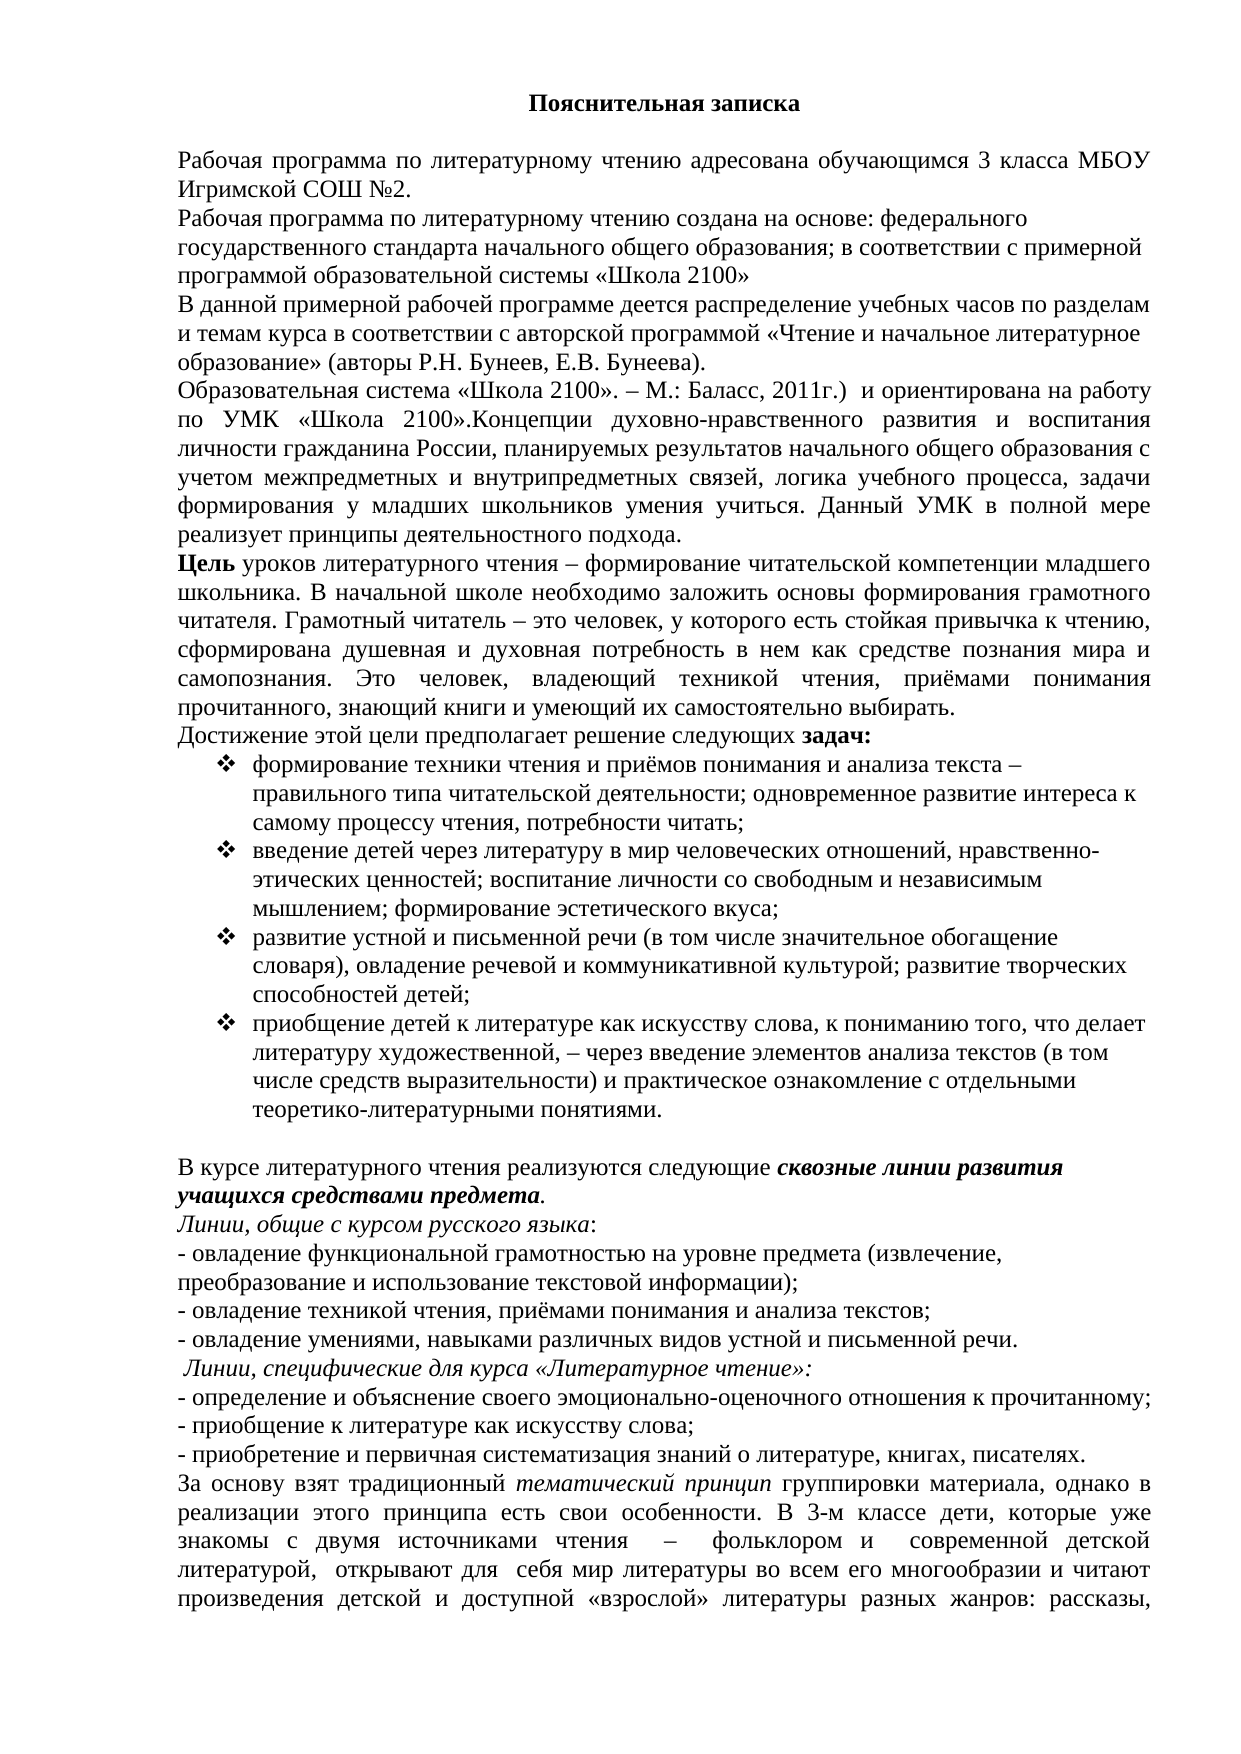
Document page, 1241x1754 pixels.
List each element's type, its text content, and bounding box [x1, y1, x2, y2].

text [177, 1468, 1152, 1612]
text Образовательная система «Школа 2100». – М.: Баласс, 2011г.) и ориентирована на работу по УМК «Школа 2100».Концепции духовно-нравственного развития и воспитания личности гражданина России, планируемых результатов начального общего образования с учетом межпредметных и внутрипредметных связей, логика учебного процесса, задачи формирования у младших школьников умения учиться. Данный УМК в полной мере реализует принципы деятельностного подхода. [177, 375, 1152, 548]
text - овладение функциональной грамотностью на уровне предмета (извлечение, преобразование и использование текстовой информации); [177, 1238, 1152, 1295]
text Рабочая программа по литературному чтению создана на основе: федерального государственного стандарта начального общего образования; в соответствии с примерной программой образовательной системы «Школа 2100» [177, 203, 1152, 289]
text Достижение этой цели предполагает решение следующих задач: [177, 720, 1152, 749]
text - приобщение к литературе как искусству слова; [177, 1410, 1152, 1439]
text Линии, общие с курсом русского языка: [177, 1209, 1152, 1238]
list развитие устной и письменной речи (в том числе значительное обогащение словаря), овладение речевой и коммуникативной культурой; развитие творческих способностей детей; [215, 922, 1152, 1008]
list приобщение детей к литературе как искусству слова, к пониманию того, что делает литературу художественной, – через введение элементов анализа текстов (в том числе средств выразительности) и практическое ознакомление с отдельными теоретико-литературными понятиями. [215, 1008, 1152, 1123]
list введение детей через литературу в мир человеческих отношений, нравственно-этических ценностей; воспитание личности со свободным и независимым мышлением; формирование эстетического вкуса; [215, 835, 1152, 922]
text - определение и объяснение своего эмоционально-оценочного отношения к прочитанному; [177, 1382, 1166, 1410]
text - приобретение и первичная систематизация знаний о литературе, книгах, писателях. [177, 1439, 1152, 1468]
text Линии, специфические для курса «Литературное чтение»: [177, 1353, 1152, 1382]
text - овладение техникой чтения, приёмами понимания и анализа текстов; [177, 1295, 1152, 1324]
text Цель уроков литературного чтения – формирование читательской компетенции младшего школьника. В начальной школе необходимо заложить основы формирования грамотного читателя. Грамотный читатель – это человек, у которого есть стойкая привычка к чтению, сформирована душевная и духовная потребность в нем как средстве познания мира и самопознания. Это человек, владеющий техникой чтения, приёмами понимания прочитанного, знающий книги и умеющий их самостоятельно выбирать. [177, 548, 1152, 720]
text В курсе литературного чтения реализуются следующие сквозные линии развития учащихся средствами предмета. [177, 1152, 1152, 1209]
text В данной примерной рабочей программе деется распределение учебных часов по разделам и темам курса в соответствии с авторской программой «Чтение и начальное литературное образование» (авторы Р.Н. Бунеев, Е.В. Бунеева). [177, 289, 1152, 375]
text - овладение умениями, навыками различных видов устной и письменной речи. [177, 1324, 1152, 1353]
list формирование техники чтения и приёмов понимания и анализа текста – правильного типа читательской деятельности; одновременное развитие интереса к самому процессу чтения, потребности читать; [215, 749, 1152, 835]
text Рабочая программа по литературному чтению адресована обучающимся 3 класса МБОУ Игримской СОШ №2. [177, 145, 1152, 203]
text Пояснительная записка [177, 88, 1152, 117]
